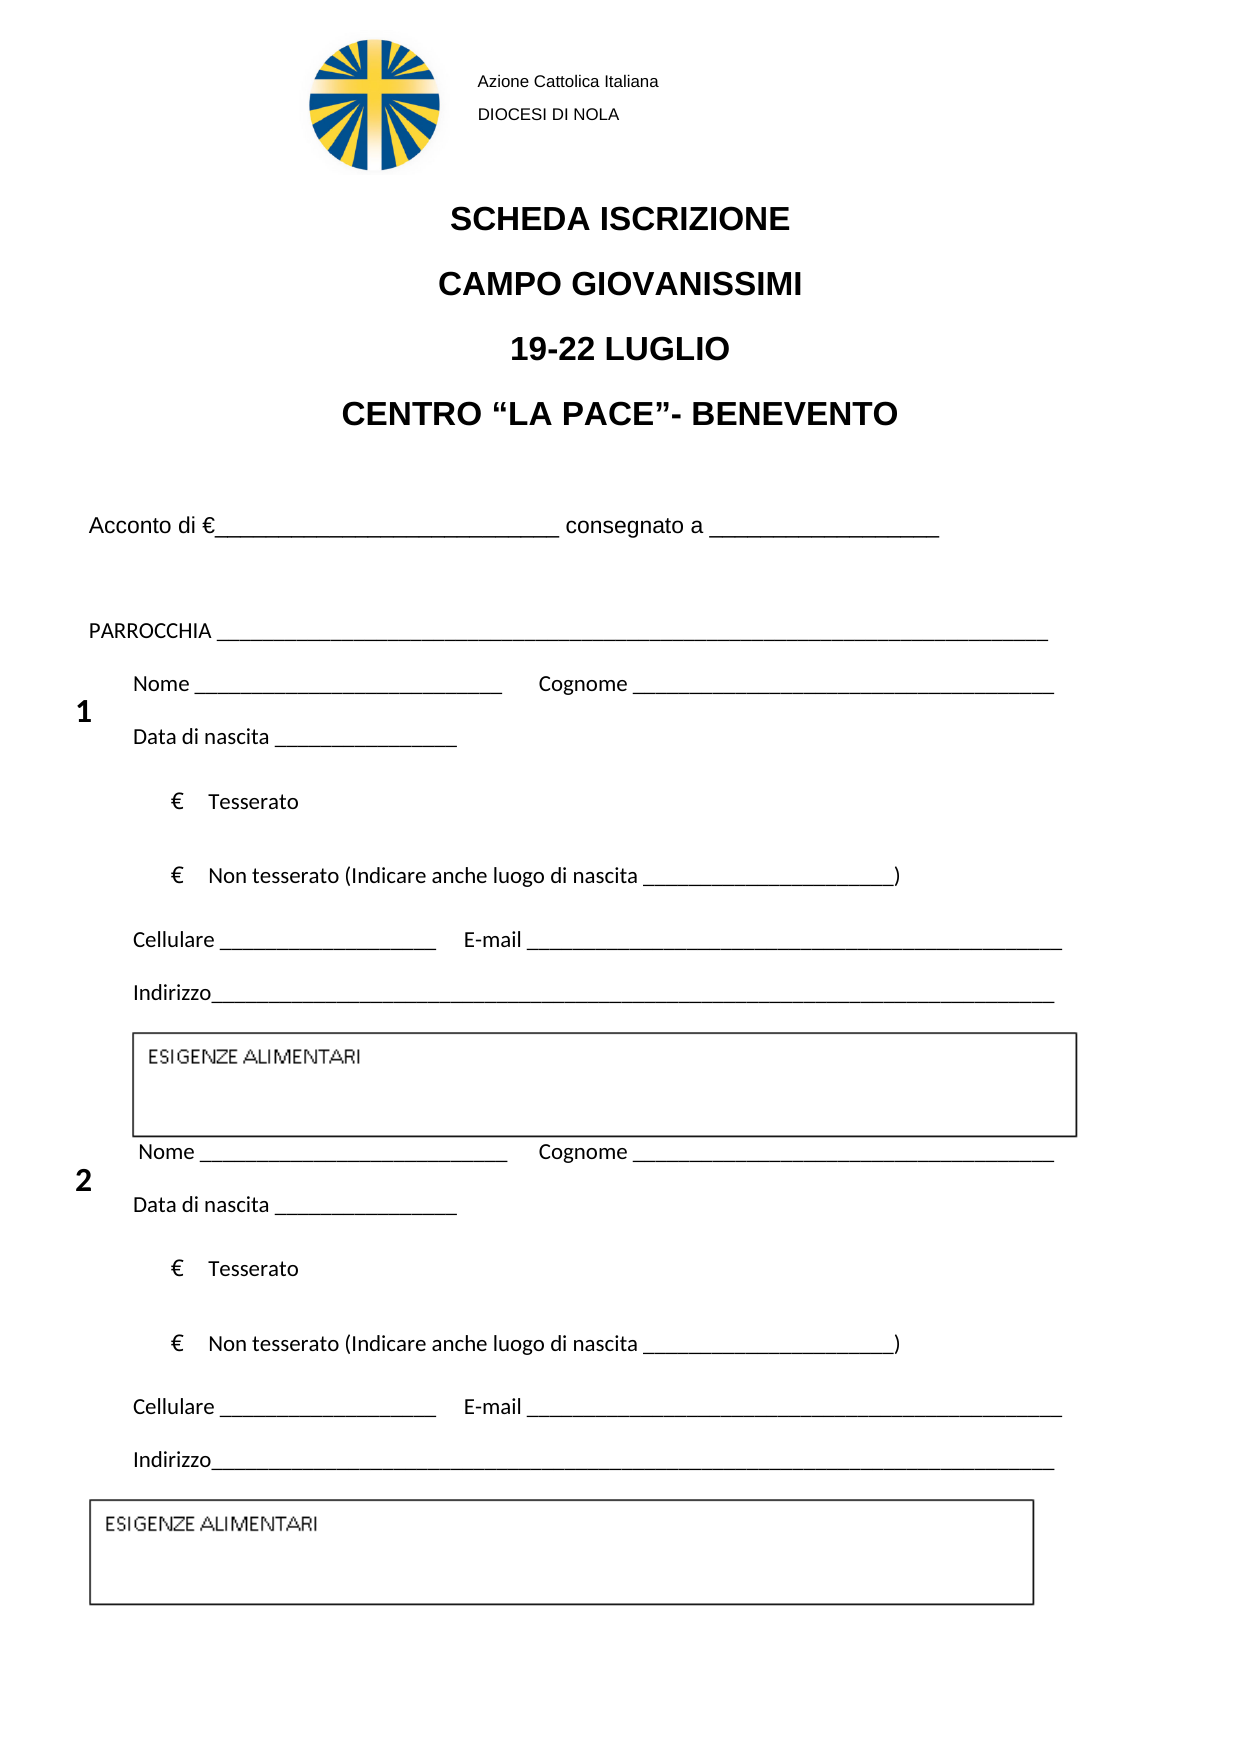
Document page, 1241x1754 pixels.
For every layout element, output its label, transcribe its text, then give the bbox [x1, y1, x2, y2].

text Cellulare ___________________ E-mail _______________________________________________ [133, 1392, 1152, 1421]
text 19-22 LUGLIO [89, 329, 1152, 367]
text Nome ___________________________ Cognome _____________________________________ [133, 669, 1063, 697]
text SCHEDA ISCRIZIONE [89, 199, 1152, 237]
picture [131, 1031, 1079, 1139]
text PARROCCHIA _________________________________________________________________________ [89, 616, 1152, 644]
picture [297, 30, 450, 175]
text Data di nascita ________________ [133, 722, 1152, 750]
text Indirizzo__________________________________________________________________________ [133, 1446, 1063, 1473]
list Tesserato [171, 1243, 1152, 1290]
text Acconto di €___________________________ consegnato a __________________ [89, 512, 1152, 538]
text CAMPO GIOVANISSIMI [89, 264, 1152, 302]
text Indirizzo__________________________________________________________________________ [133, 978, 1063, 1006]
text Cellulare ___________________ E-mail _______________________________________________ [133, 925, 1152, 953]
text Nome ___________________________ Cognome _____________________________________ [133, 1139, 1063, 1165]
list Non tesserato (Indicare anche luogo di nascita ______________________) [171, 1318, 1152, 1365]
list Non tesserato (Indicare anche luogo di nascita ______________________) [171, 850, 1152, 897]
picture [88, 1498, 1036, 1607]
text Data di nascita ________________ [133, 1190, 1152, 1218]
text CENTRO “LA PACE”- BENEVENTO [89, 394, 1152, 432]
list Tesserato [171, 775, 1152, 822]
